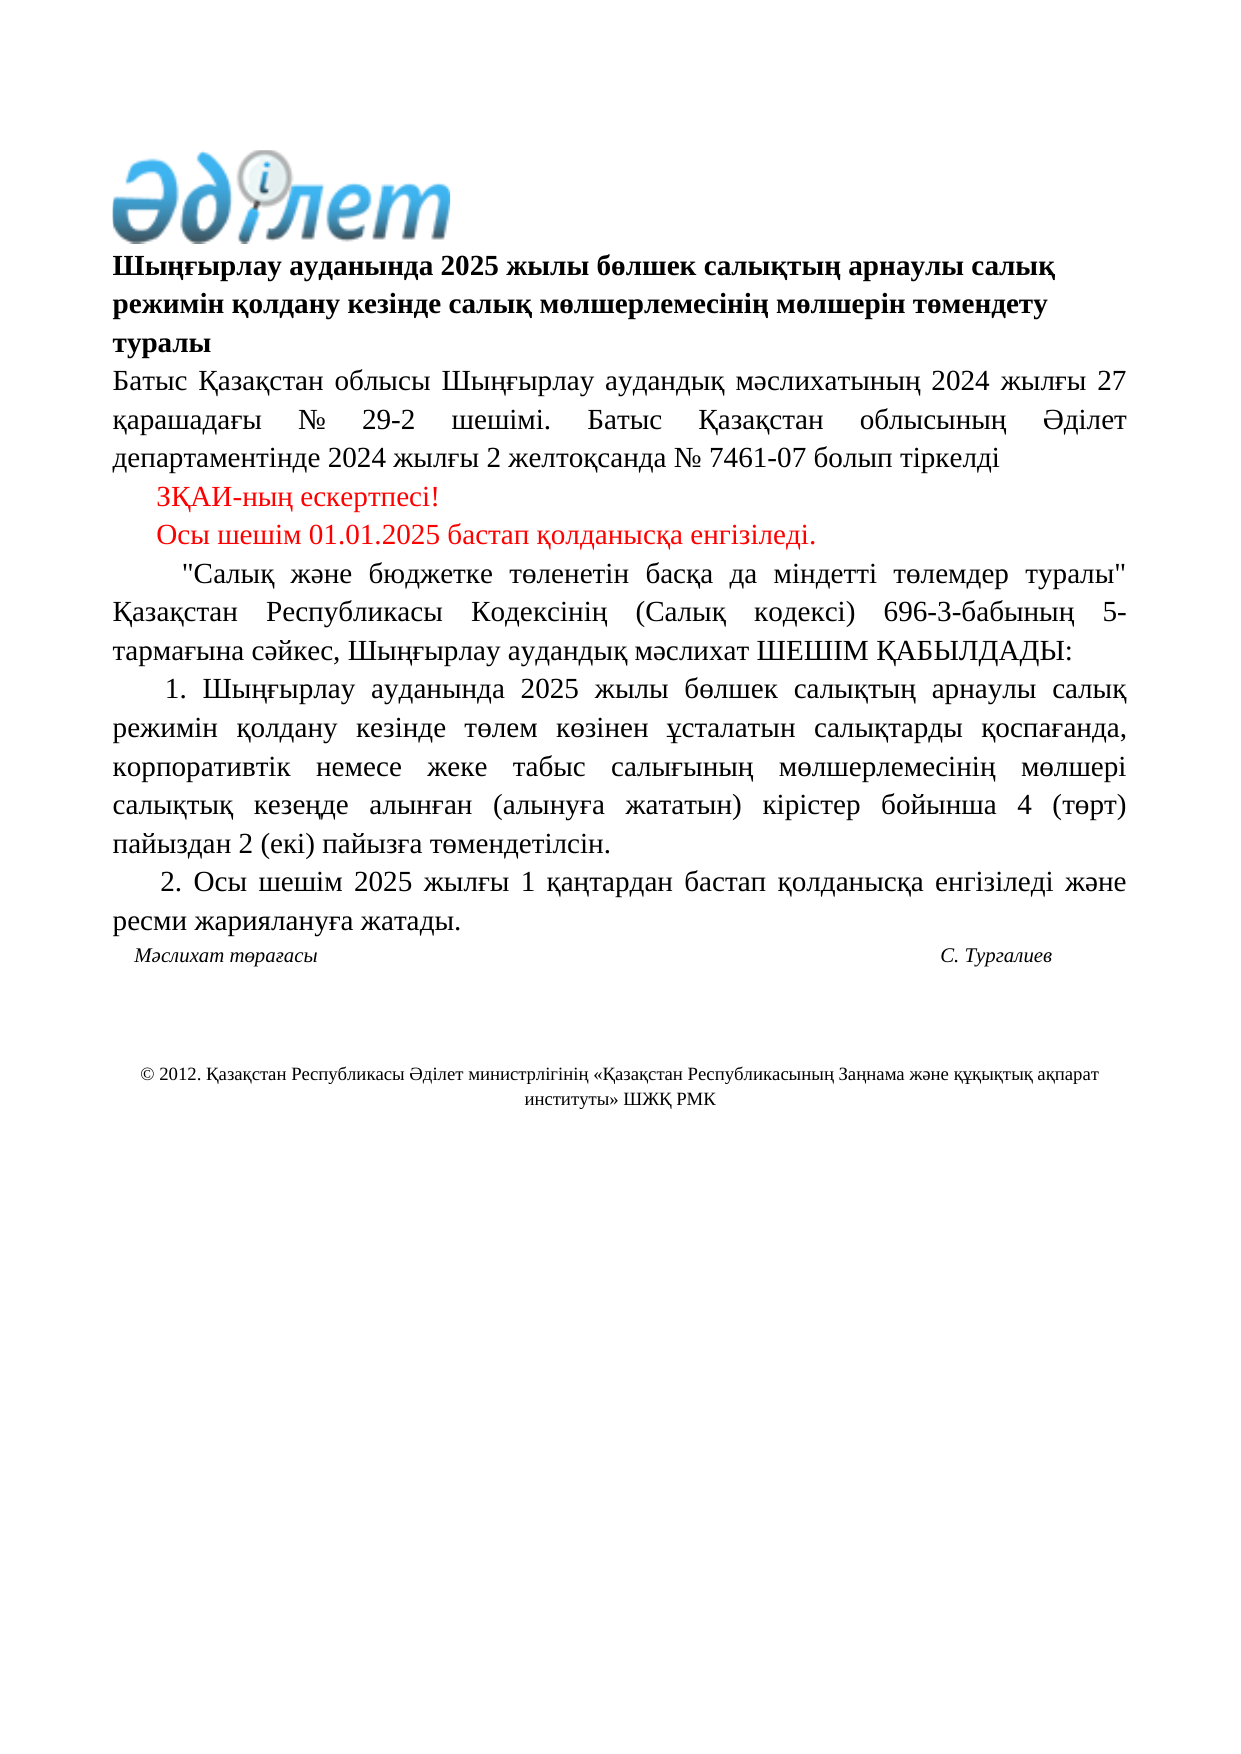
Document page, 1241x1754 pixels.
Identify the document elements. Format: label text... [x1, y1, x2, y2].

text Батыс Қазақстан облысы Шыңғырлау аудандық мәслихатының 2024 жылғы 27 қарашадағы № 29-2 шешімі. Батыс Қазақстан облысының Әділет департаментінде 2024 жылғы 2 желтоқсанда № 7461-07 болып тіркелді [112, 363, 1128, 474]
table_header Мәслихат төрағасы [101, 941, 939, 972]
text 1. Шыңғырлау ауданында 2025 жылы бөлшек салықтың арнаулы салық режимін қолдану кезінде төлем көзінен ұсталатын салықтарды қоспағанда, корпоративтік немесе жеке табыс салығының мөлшерлемесінің мөлшері салықтық кезеңде алынған (алынуға жататын) кірістер бойынша 4 (төрт) пайыздан 2 (екі) пайызға төмендетілсін. [112, 672, 1128, 859]
picture [112, 150, 451, 244]
text © 2012. Қазақстан Республикасы Әділет министрлігінің «Қазақстан Республикасының Заңнама және құқықтық ақпарат институты» ШЖҚ РМК [112, 1063, 1128, 1109]
text Осы шешім 01.01.2025 бастап қолданысқа енгізіледі. [112, 517, 1128, 551]
text Шыңғырлау ауданында 2025 жылы бөлшек салықтың арнаулы салық режимін қолдану кезінде салық мөлшерлемесінің мөлшерін төмендету туралы [112, 248, 1128, 358]
text "Салық және бюджетке төленетін басқа да міндетті төлемдер туралы" Қазақстан Республикасы Кодексінің (Салық кодексі) 696-3-бабының 5-тармағына сәйкес, Шыңғырлау аудандық мәслихат ШЕШІМ ҚАБЫЛДАДЫ: [112, 556, 1128, 667]
table_header С. Тургалиев [939, 941, 1240, 972]
text ЗҚАИ-ның ескертпесі! [112, 479, 1128, 512]
text 2. Осы шешім 2025 жылғы 1 қаңтардан бастап қолданысқа енгізіледі және ресми жариялануға жатады. [112, 864, 1128, 936]
